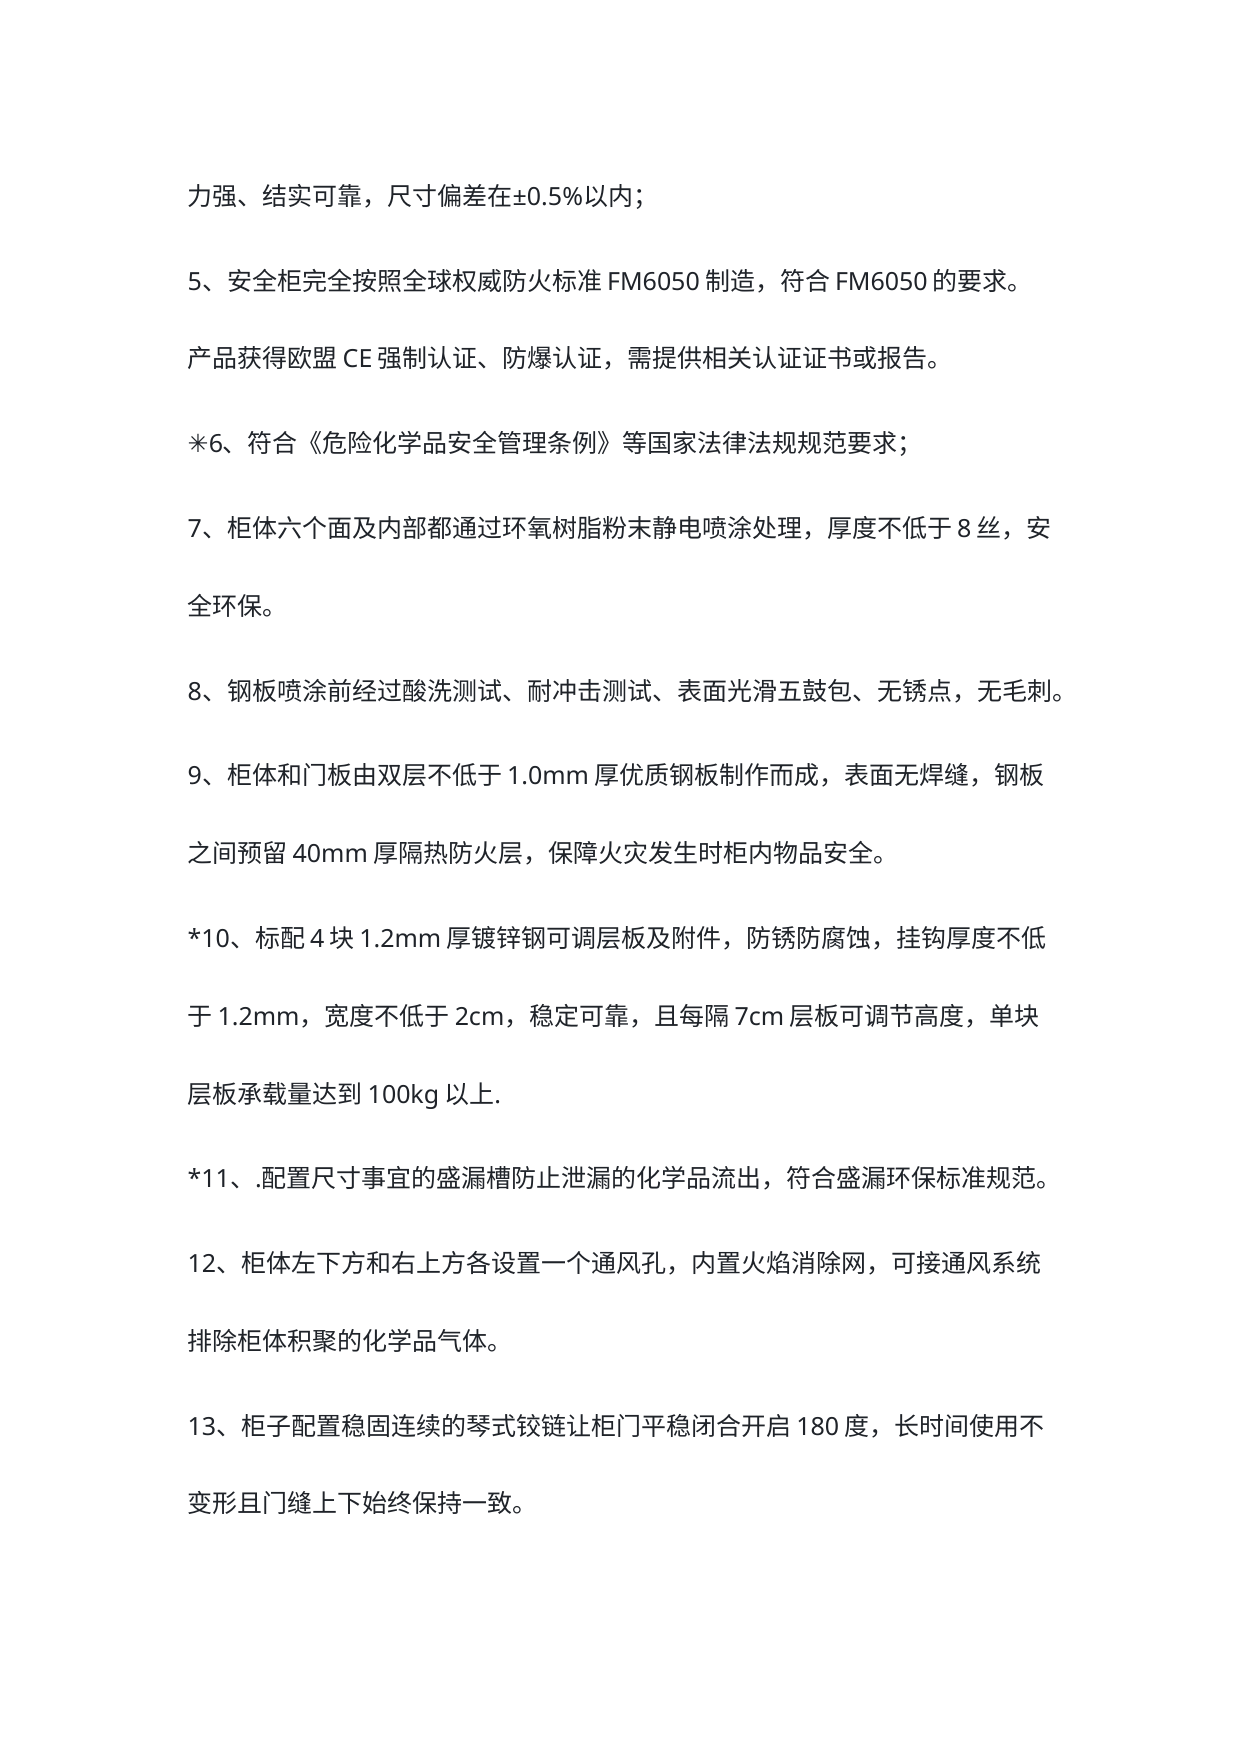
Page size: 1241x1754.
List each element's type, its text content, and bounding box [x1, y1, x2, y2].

text 9、柜体和门板由双层不低于1.0mm厚优质钢板制作而成，表面无焊缝，钢板之间预留40mm厚隔热防火层，保障火灾发生时柜内物品安全。 [187, 741, 1053, 884]
text 8、钢板喷涂前经过酸洗测试、耐冲击测试、表面光滑五鼓包、无锈点，无毛刺。 [187, 657, 1053, 722]
text 5、安全柜完全按照全球权威防火标准FM6050制造，符合FM6050的要求。产品获得欧盟CE强制认证、防爆认证，需提供相关认证证书或报告。 [187, 247, 1053, 389]
text *10、标配4块1.2mm厚镀锌钢可调层板及附件，防锈防腐蚀，挂钩厚度不低于1.2mm，宽度不低于2cm，稳定可靠，且每隔7cm层板可调节高度，单块层板承载量达到100kg以上. [187, 904, 1053, 1125]
text 13、柜子配置稳固连续的琴式铰链让柜门平稳闭合开启180度，长时间使用不变形且门缝上下始终保持一致。 [187, 1392, 1053, 1534]
text 7、柜体六个面及内部都通过环氧树脂粉末静电喷涂处理，厚度不低于8丝，安全环保。 [187, 494, 1053, 637]
text ✳6、符合《危险化学品安全管理条例》等国家法律法规规范要求； [187, 409, 1053, 474]
text 12、柜体左下方和右上方各设置一个通风孔，内置火焰消除网，可接通风系统排除柜体积聚的化学品气体。 [187, 1229, 1053, 1372]
text *11、.配置尺寸事宜的盛漏槽防止泄漏的化学品流出，符合盛漏环保标准规范。 [187, 1144, 1053, 1209]
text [187, 162, 1053, 227]
